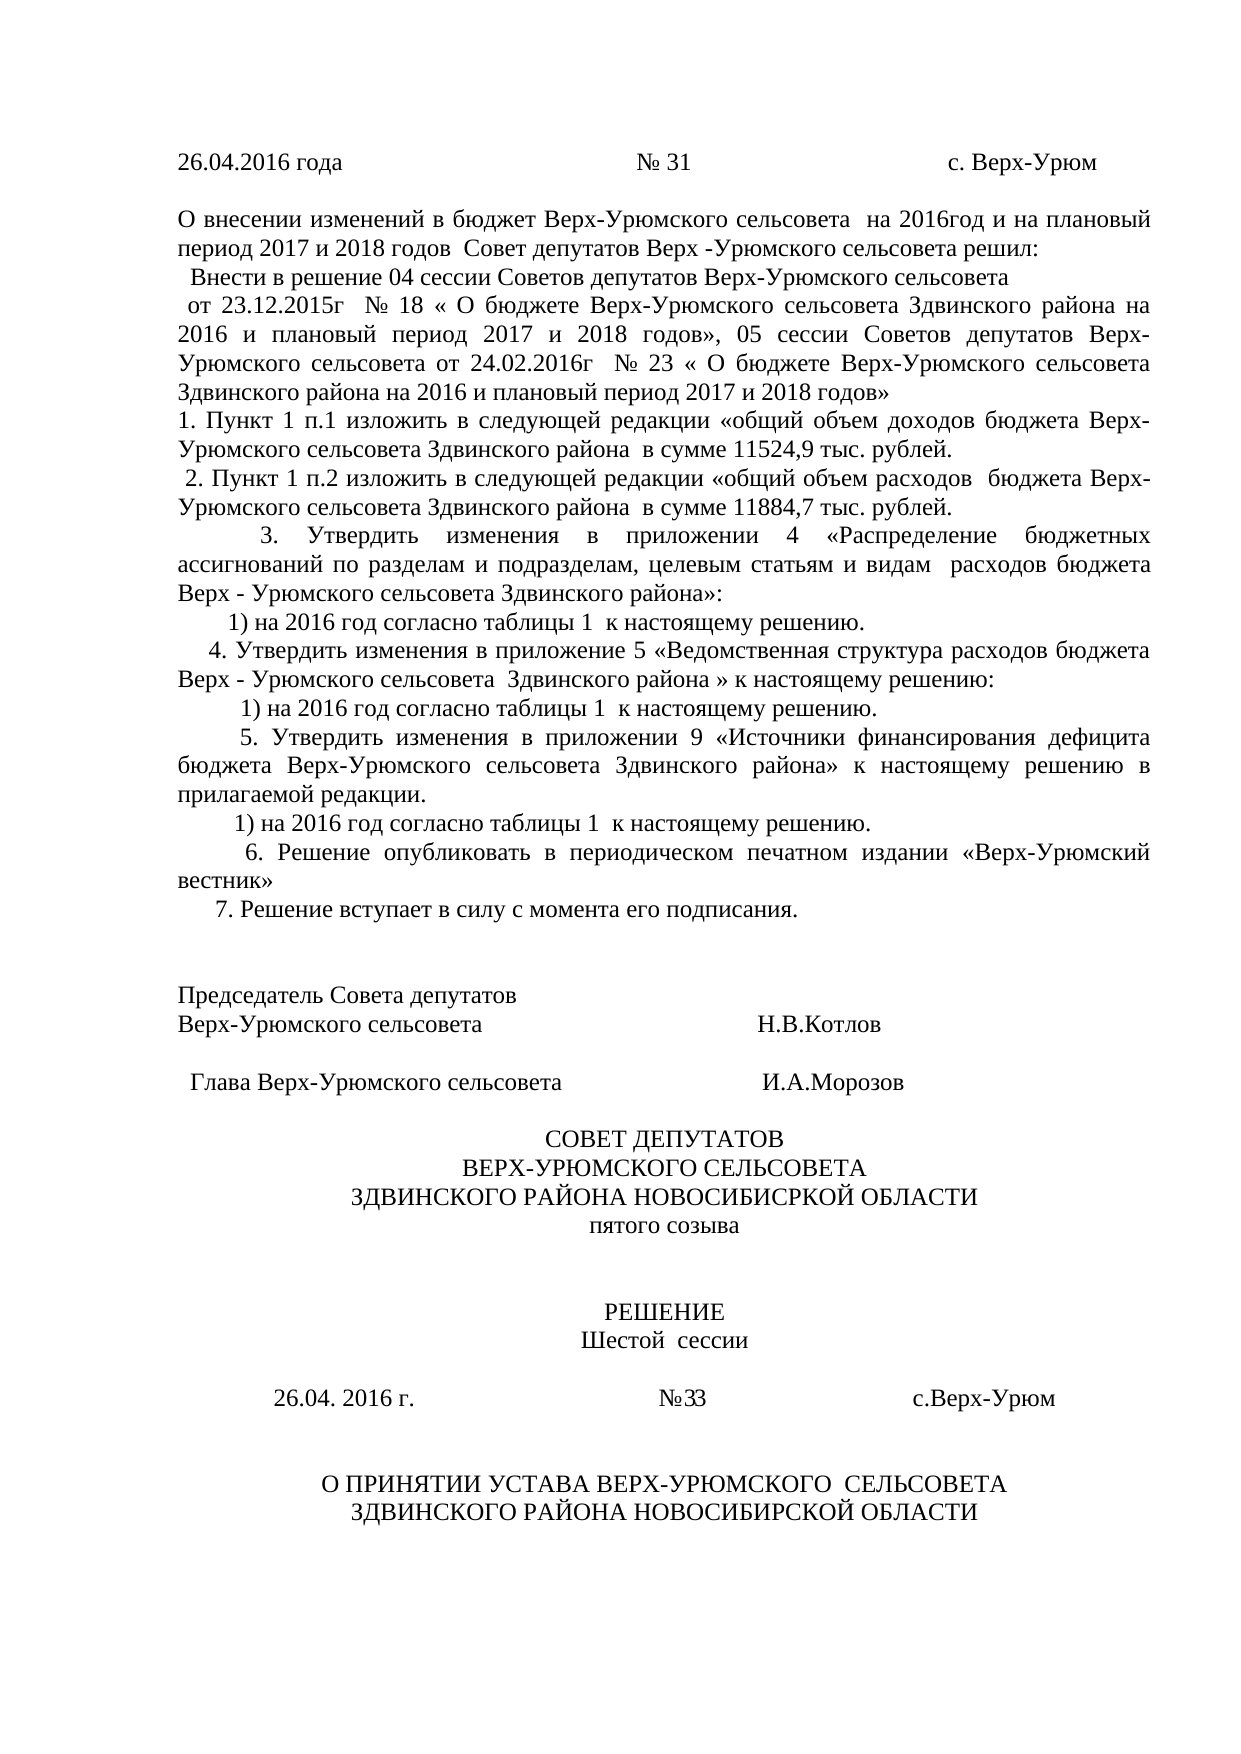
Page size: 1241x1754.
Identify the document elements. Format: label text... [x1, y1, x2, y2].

text 26.04. 2016 г. № 33 с.Верх-Урюм [177, 1383, 1152, 1412]
text О внесении изменений в бюджет Верх-Урюмского сельсовета на 2016год и на плановый период 2017 и 2018 годов Совет депутатов Верх -Урюмского сельсовета решил: [177, 204, 1152, 262]
text Председатель Совета депутатов [177, 981, 1152, 1009]
text 6. Решение опубликовать в периодическом печатном издании «Верх-Урюмский вестник» [177, 837, 1152, 894]
text 1) на 2016 год согласно таблицы 1 к настоящему решению. [177, 607, 1152, 636]
text 5. Утвердить изменения в приложении 9 «Источники финансирования дефицита бюджета Верх-Урюмского сельсовета Здвинского района» к настоящему решению в прилагаемой редакции. [177, 722, 1152, 808]
text 4. Утвердить изменения в приложение 5 «Ведомственная структура расходов бюджета Верх - Урюмского сельсовета Здвинского района » к настоящему решению: [177, 636, 1152, 693]
text Внести в решение 04 сессии Советов депутатов Верх-Урюмского сельсовета [177, 262, 1152, 291]
text 1) на 2016 год согласно таблицы 1 к настоящему решению. [177, 808, 1152, 837]
text пятого созыва [177, 1211, 1152, 1239]
text ЗДВИНСКОГО РАЙОНА НОВОСИБИСРКОЙ ОБЛАСТИ [177, 1182, 1152, 1211]
text Верх-Урюмского сельсовета Н.В.Котлов [177, 1009, 1152, 1038]
text ЗДВИНСКОГО РАЙОНА НОВОСИБИРСКОЙ ОБЛАСТИ [177, 1497, 1152, 1526]
text 26.04.2016 года № 31 с. Верх-Урюм [177, 147, 1152, 176]
text РЕШЕНИЕ [177, 1297, 1152, 1326]
text от 23.12.2015г № 18 « О бюджете Верх-Урюмского сельсовета Здвинского района на 2016 и плановый период 2017 и 2018 годов», 05 сессии Советов депутатов Верх-Урюмского сельсовета от 24.02.2016г № 23 « О бюджете Верх-Урюмского сельсовета Здвинского района на 2016 и плановый период 2017 и 2018 годов» [177, 291, 1152, 406]
text 1. Пункт 1 п.1 изложить в следующей редакции «общий объем доходов бюджета Верх-Урюмского сельсовета Здвинского района в сумме 11524,9 тыс. рублей. [177, 406, 1152, 463]
text 1) на 2016 год согласно таблицы 1 к настоящему решению. [177, 693, 1152, 722]
text СОВЕТ ДЕПУТАТОВ [177, 1124, 1152, 1153]
text 3. Утвердить изменения в приложении 4 «Распределение бюджетных ассигнований по разделам и подразделам, целевым статьям и видам расходов бюджета Верх - Урюмского сельсовета Здвинского района»: [177, 521, 1152, 607]
text 7. Решение вступает в силу с момента его подписания. [177, 894, 1152, 923]
text Глава Верх-Урюмского сельсовета И.А.Морозов [177, 1067, 1152, 1096]
text Шестой сессии [177, 1326, 1152, 1354]
text О ПРИНЯТИИ УСТАВА ВЕРХ-УРЮМСКОГО СЕЛЬСОВЕТА [177, 1469, 1152, 1497]
text 2. Пункт 1 п.2 изложить в следующей редакции «общий объем расходов бюджета Верх-Урюмского сельсовета Здвинского района в сумме 11884,7 тыс. рублей. [177, 463, 1152, 521]
text ВЕРХ-УРЮМСКОГО СЕЛЬСОВЕТА [177, 1153, 1152, 1182]
